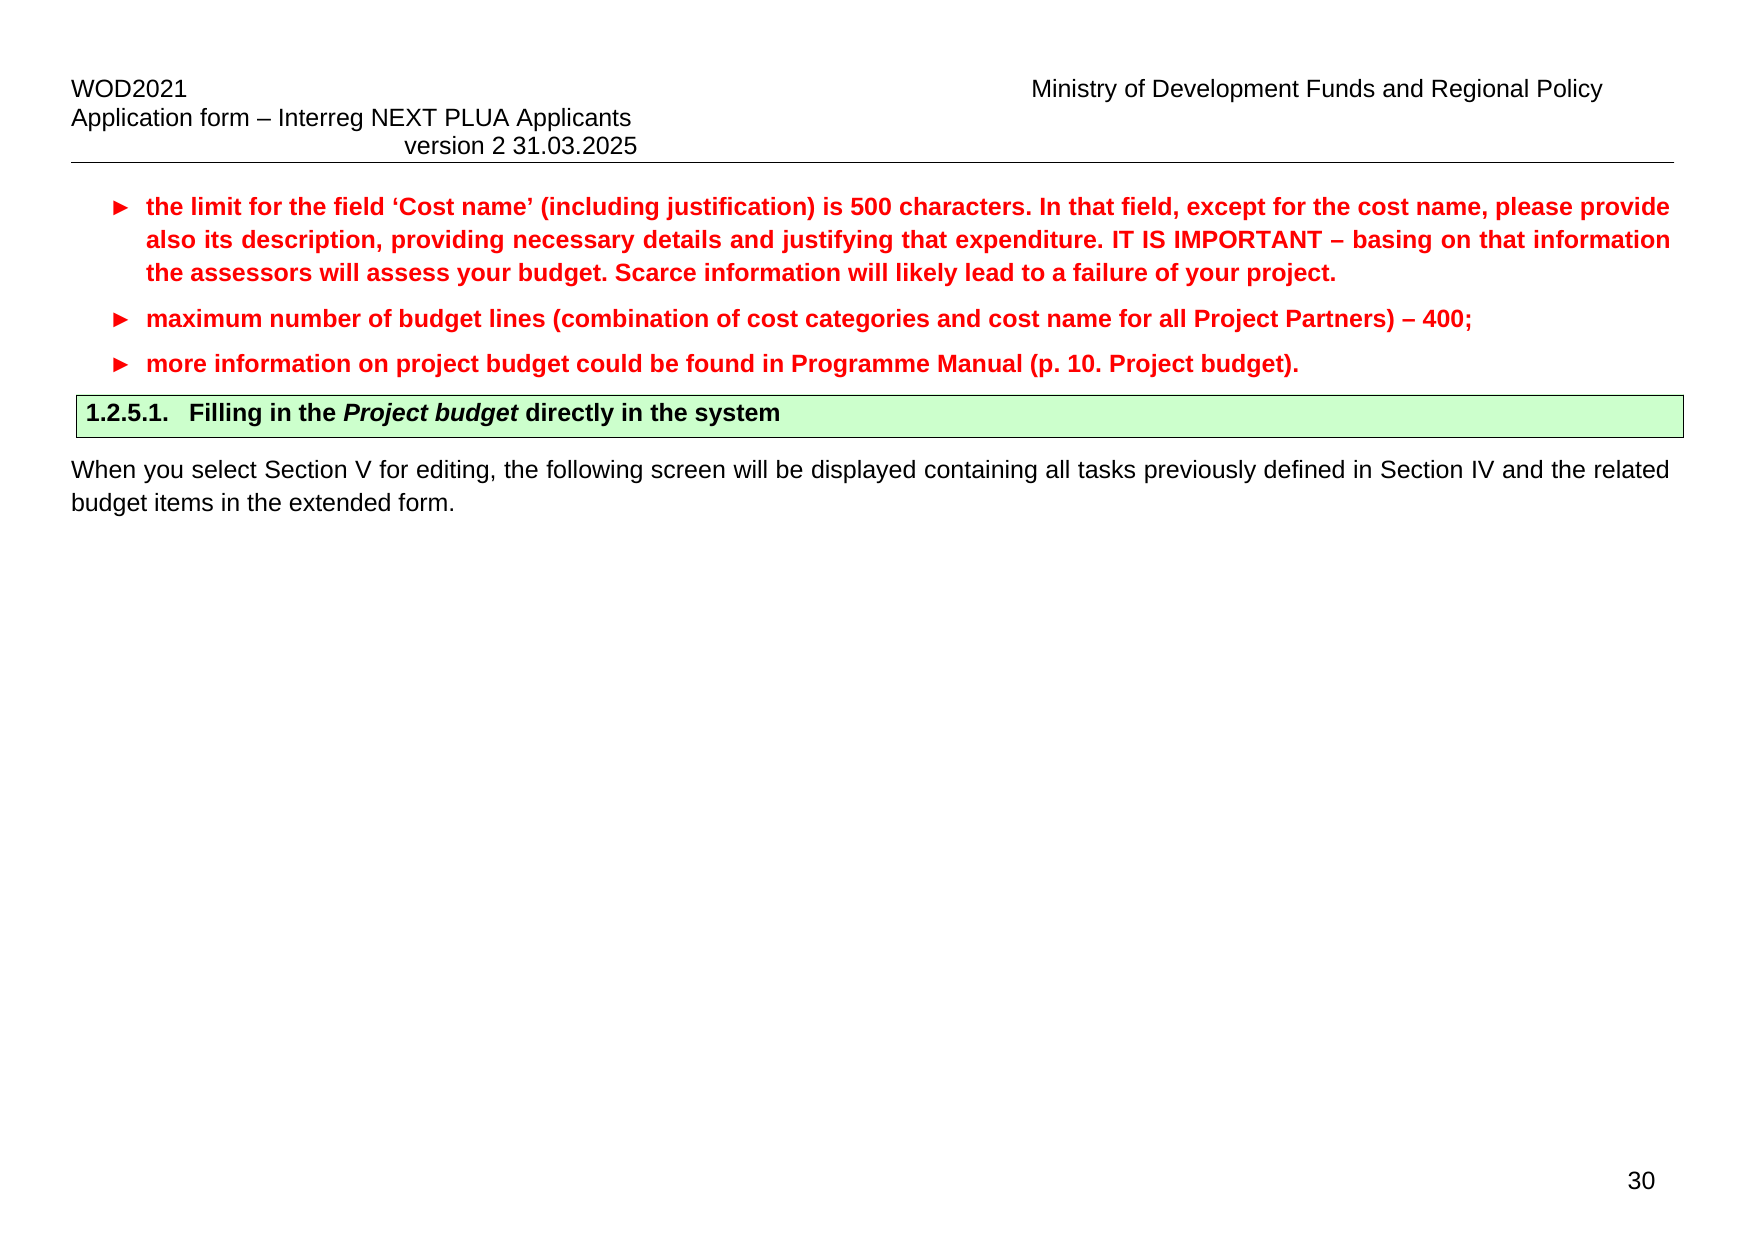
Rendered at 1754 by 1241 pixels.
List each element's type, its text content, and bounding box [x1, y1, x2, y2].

list more information on project budget could be found in Programme Manual (p. 10. Project budget). [108, 349, 1674, 378]
list maximum number of budget lines (combination of cost categories and cost name for all Project Partners) – 400; [108, 303, 1674, 332]
list the limit for the field ‘Cost name’ (including justification) is 500 characters. In that field, except for the cost name, please provide also its description, providing necessary details and justifying that expenditure. IT IS IMPORTANT – basing on that information the assessors will assess your budget. Scarce information will likely lead to a failure of your project. [108, 192, 1674, 287]
subtitle Filling in the Project budget directly in the system [77, 396, 1683, 437]
text When you select Section V for editing, the following screen will be displayed containing all tasks previously defined in Section IV and the related budget items in the extended form. [71, 455, 1674, 516]
